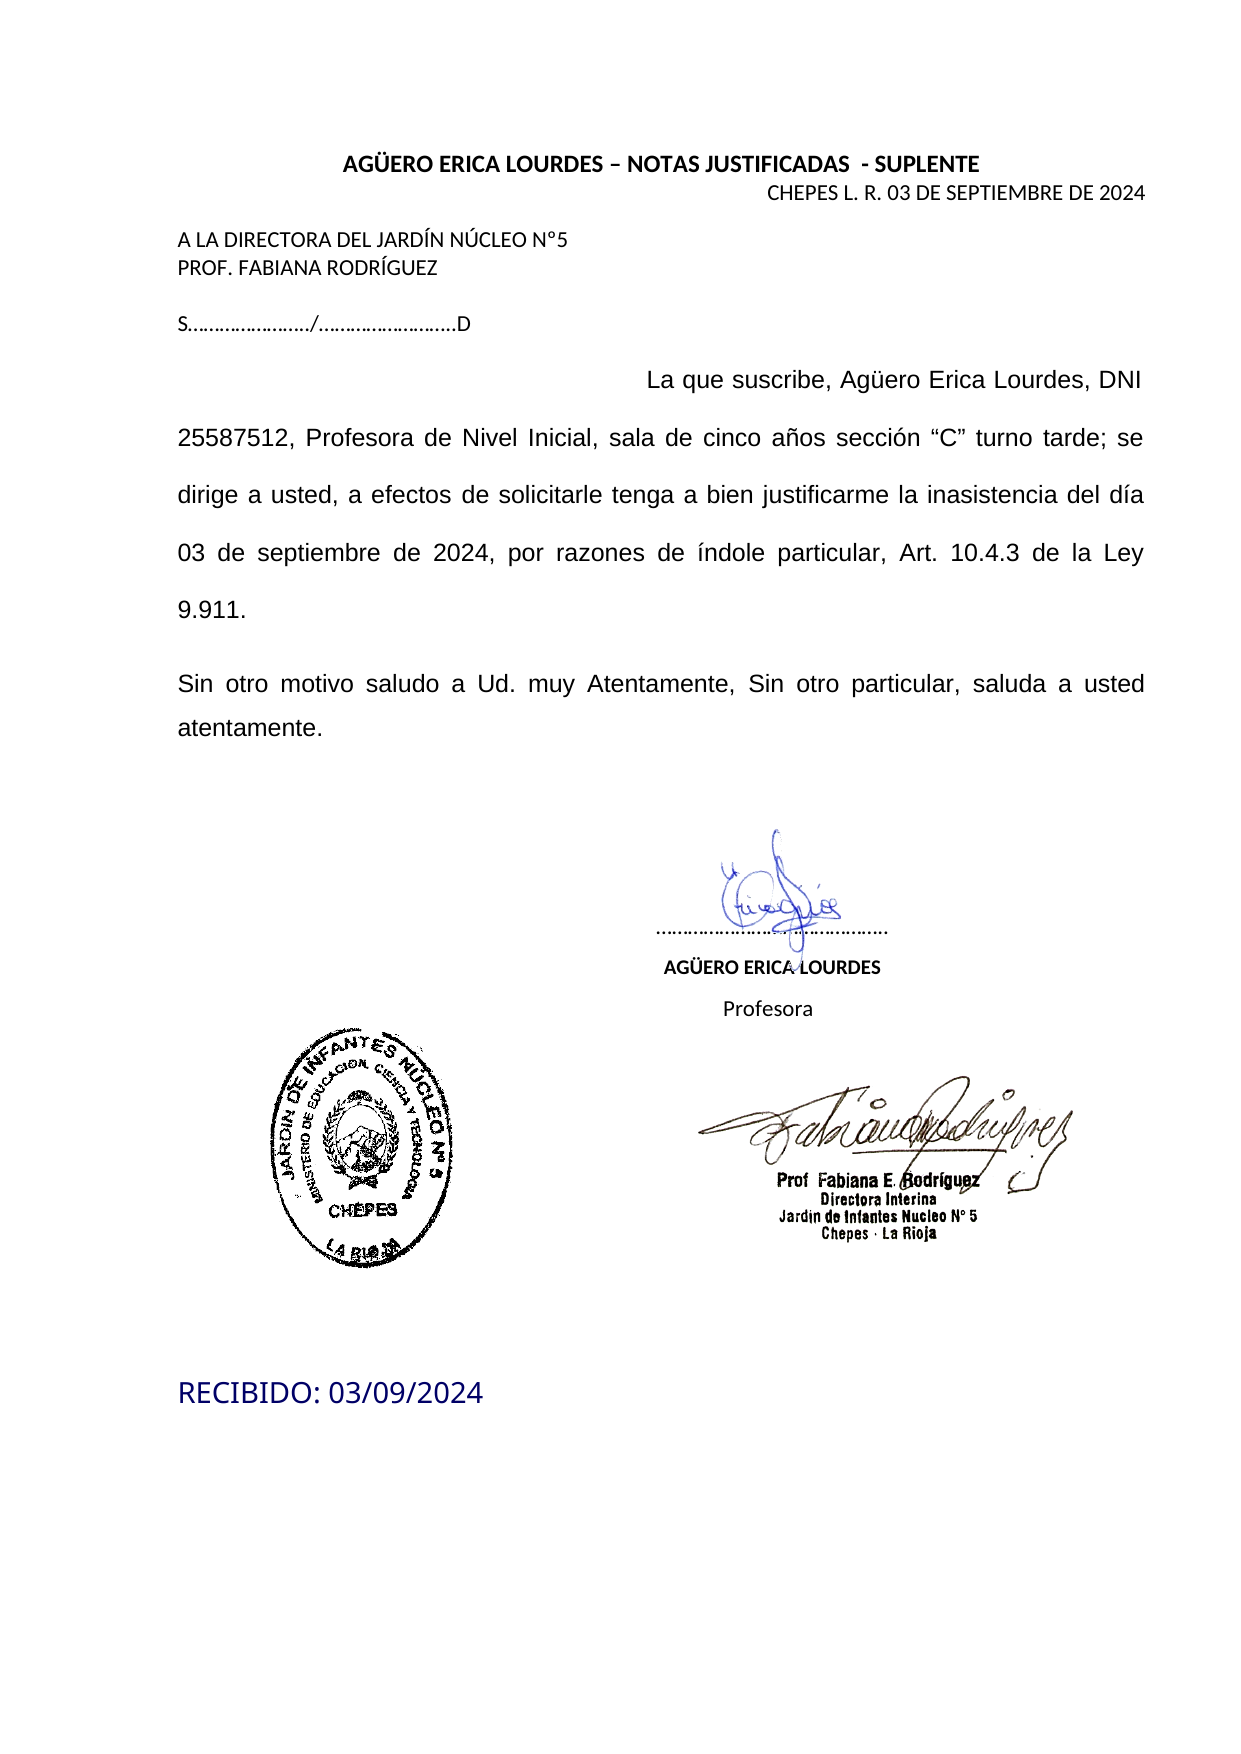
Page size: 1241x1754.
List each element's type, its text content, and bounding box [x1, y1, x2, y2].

text …………………………………….. [843, 912, 1146, 940]
picture [693, 1067, 1079, 1248]
text CHEPES L. R. 03 DE SEPTIEMBRE DE 2024 [177, 178, 1146, 206]
text A LA DIRECTORA DEL JARDÍN NÚCLEO Nº5 [177, 225, 1146, 253]
text AGÜERO ERICA LOURDES [177, 954, 1146, 980]
text AGÜERO ERICA LOURDES – NOTAS JUSTIFICADAS - SUPLENTE [177, 148, 1146, 178]
text La que suscribe, Agüero Erica Lourdes, DNI 25587512, Profesora de Nivel Inicial, sala de cinco años sección “C” turno tarde; se dirige a usted, a efectos de solicitarle tenga a bien justificarme la inasistencia del día 03 de septiembre de 2024, por razones de índole particular, Art. 10.4.3 de la Ley 9.911. [177, 365, 1146, 624]
text Sin otro motivo saludo a Ud. muy Atentamente, Sin otro particular, saluda a usted atentamente. [177, 669, 1146, 741]
text RECIBIDO: 03/09/2024 [177, 1372, 1146, 1412]
text …………………………………….. [177, 912, 718, 940]
text S…………………../……………………..D [177, 309, 1146, 337]
text Profesora [177, 994, 1146, 1022]
text PROF. FABIANA RODRÍGUEZ [177, 253, 1146, 281]
picture [718, 827, 843, 972]
